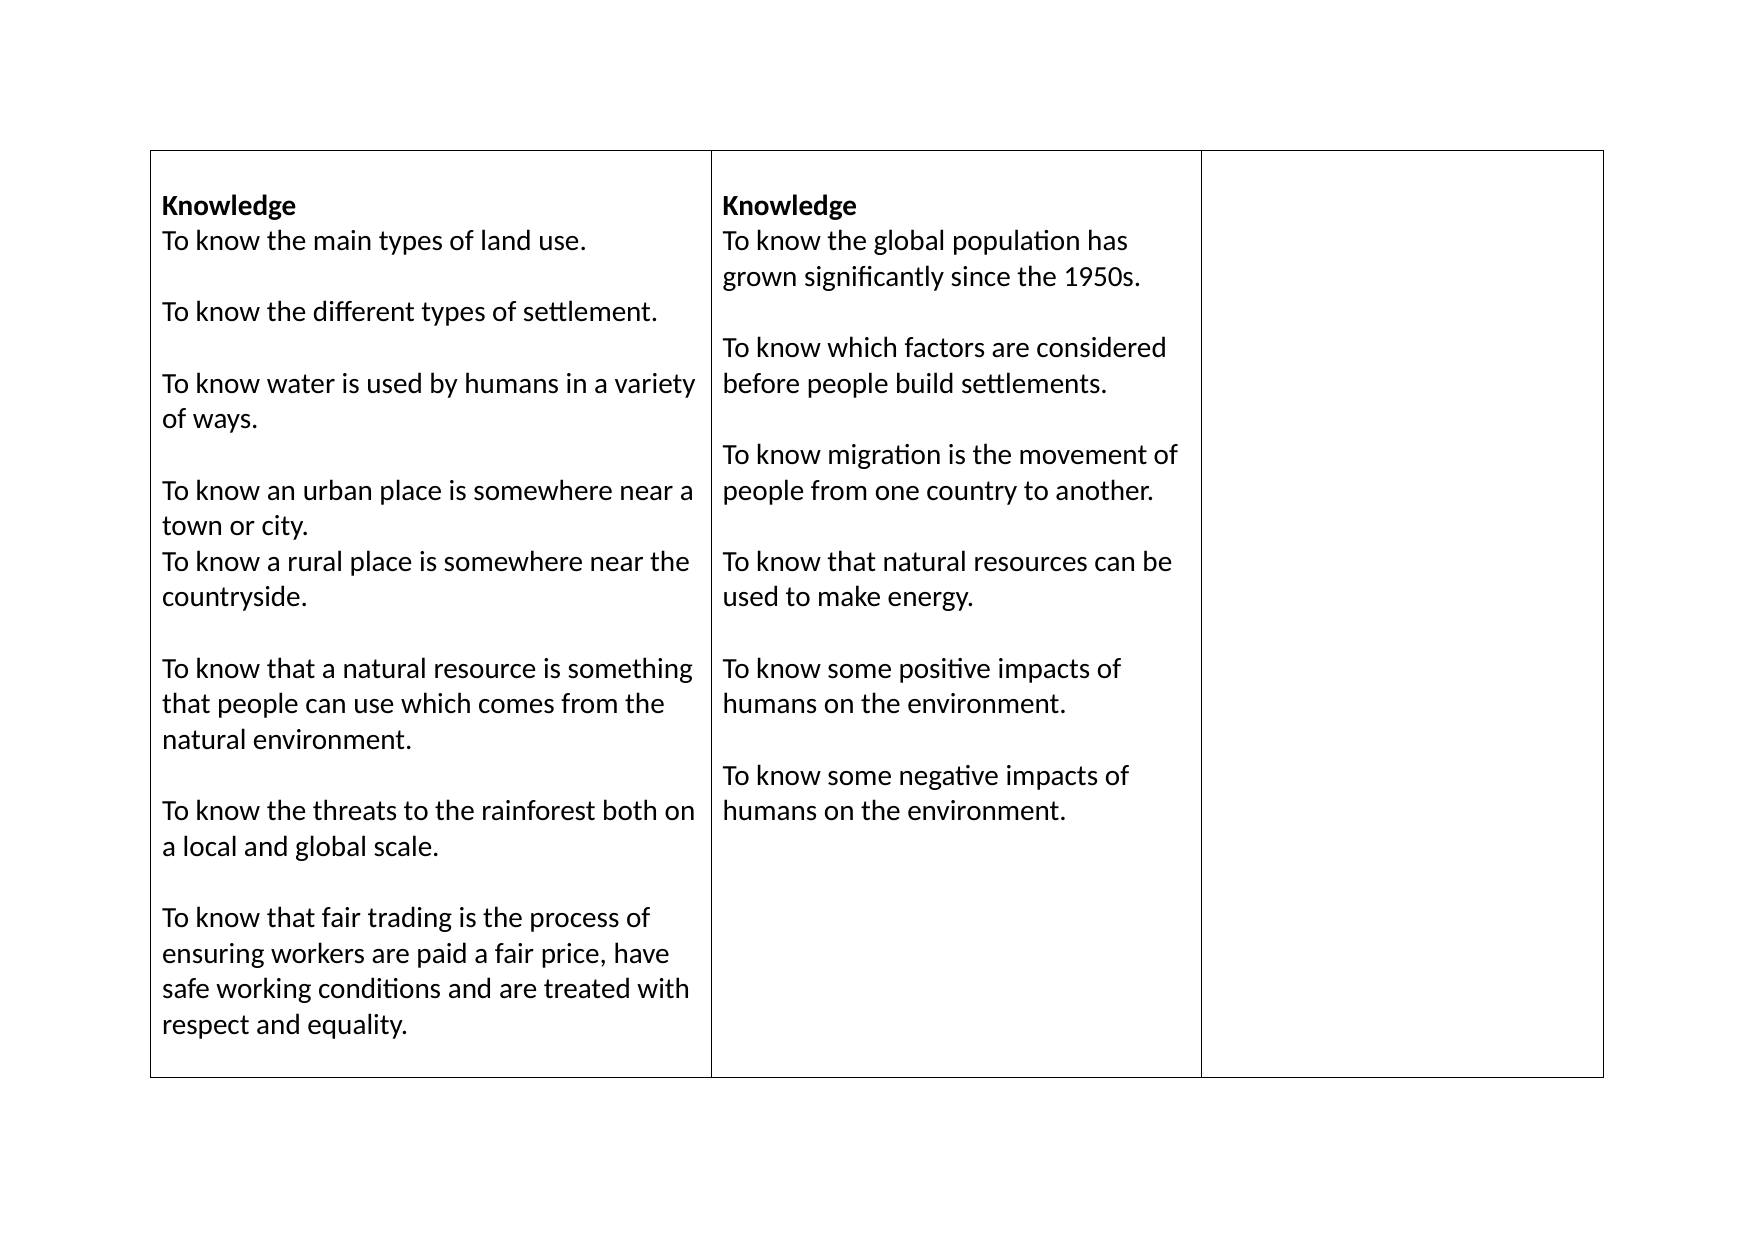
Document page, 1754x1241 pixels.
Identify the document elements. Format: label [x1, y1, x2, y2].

table_cell [151, 151, 711, 1077]
table_cell [712, 151, 1201, 1077]
table_cell [1202, 151, 1603, 1077]
